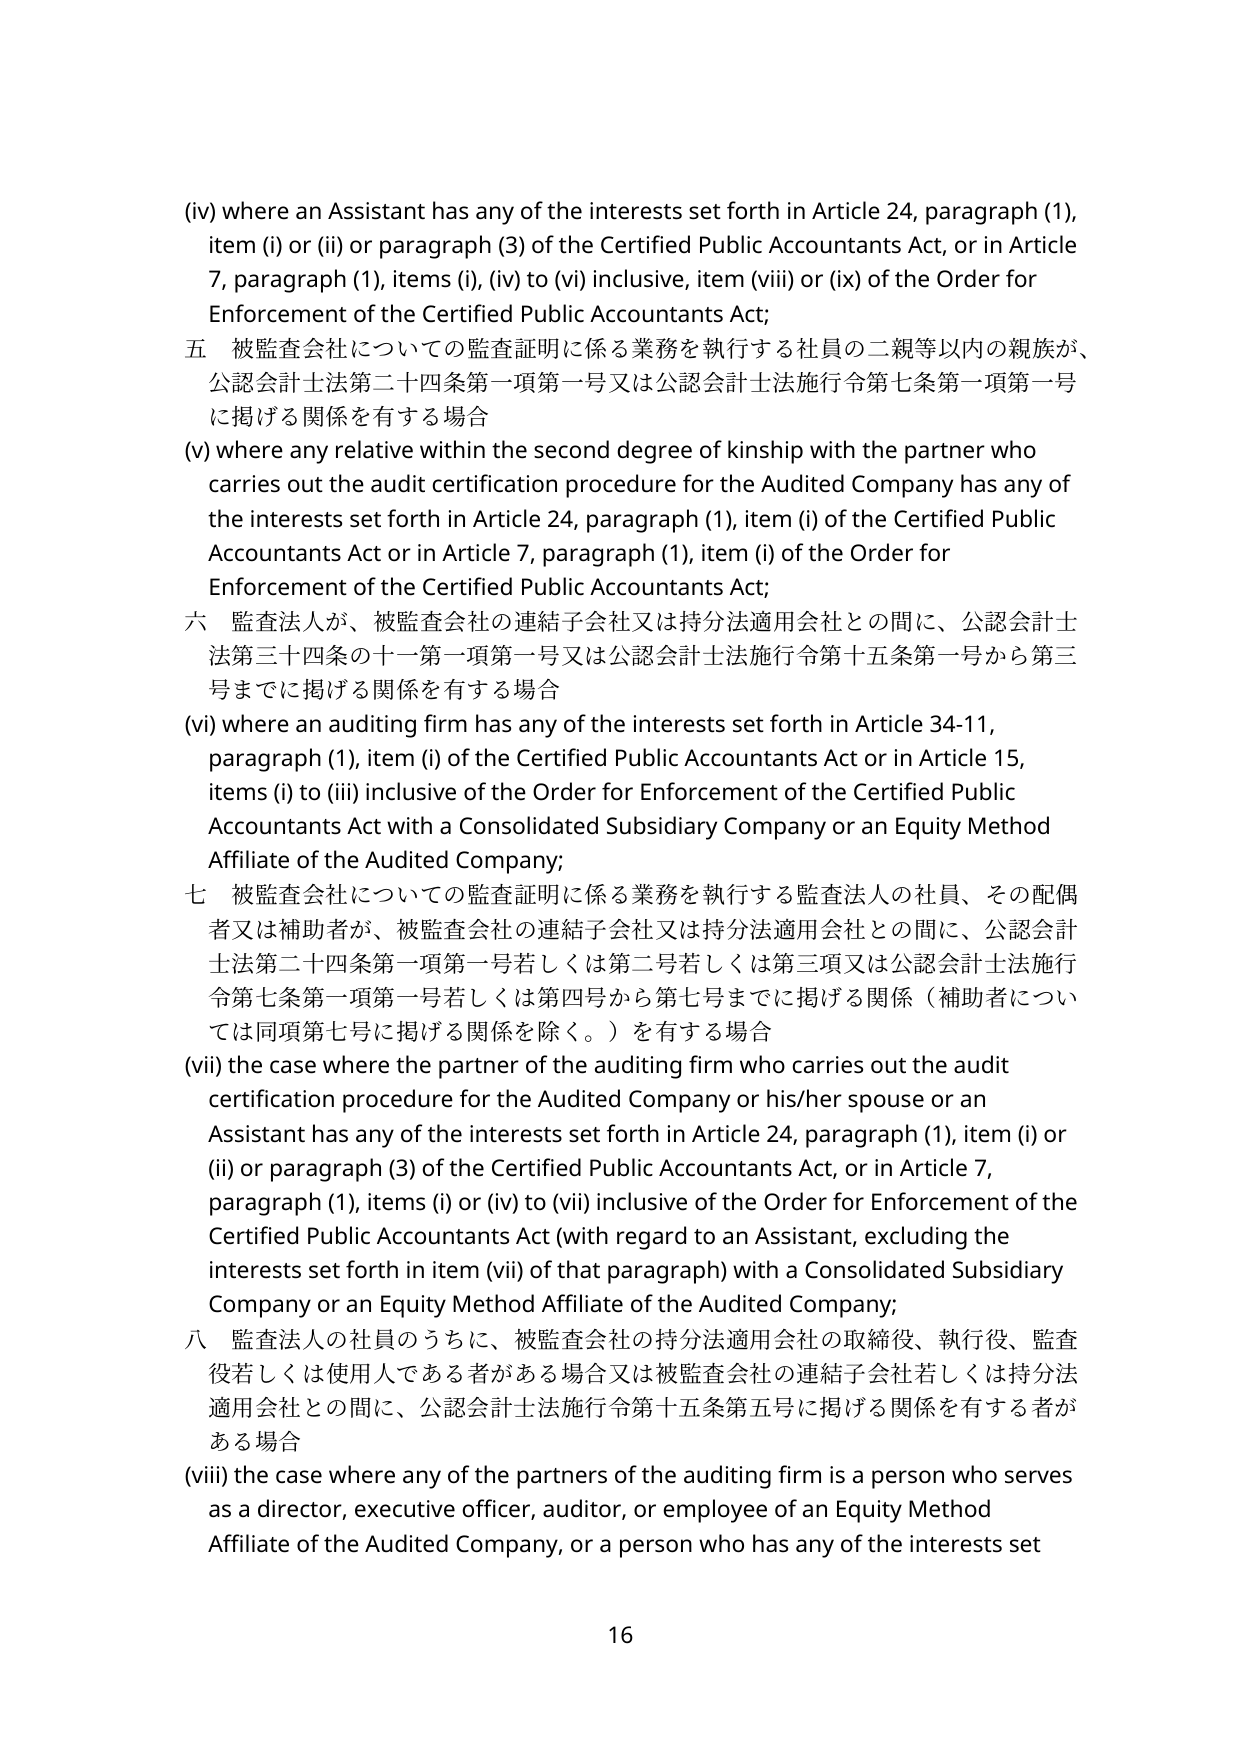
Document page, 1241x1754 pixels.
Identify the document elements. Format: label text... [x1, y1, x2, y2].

text (iv) where an Assistant has any of the interests set forth in Article 24, paragraph (1), item (i) or (ii) or paragraph (3) of the Certified Public Accountants Act, or in Article 7, paragraph (1), items (i), (iv) to (vi) inclusive, item (viii) or (ix) of the Order for Enforcement of the Certified Public Accountants Act; [184, 194, 1079, 330]
text (vii) the case where the partner of the auditing firm who carries out the audit certification procedure for the Audited Company or his/her spouse or an Assistant has any of the interests set forth in Article 24, paragraph (1), item (i) or (ii) or paragraph (3) of the Certified Public Accountants Act, or in Article 7, paragraph (1), items (i) or (iv) to (vii) inclusive of the Order for Enforcement of the Certified Public Accountants Act (with regard to an Assistant, excluding the interests set forth in item (vii) of that paragraph) with a Consolidated Subsidiary Company or an Equity Method Affiliate of the Audited Company; [184, 1048, 1079, 1321]
text 七 被監査会社についての監査証明に係る業務を執行する監査法人の社員、その配偶者又は補助者が、被監査会社の連結子会社又は持分法適用会社との間に、公認会計士法第二十四条第一項第一号若しくは第二号若しくは第三項又は公認会計士法施行令第七条第一項第一号若しくは第四号から第七号までに掲げる関係（補助者については同項第七号に掲げる関係を除く。）を有する場合 [184, 877, 1079, 1048]
text (vi) where an auditing firm has any of the interests set forth in Article 34-11, paragraph (1), item (i) of the Certified Public Accountants Act or in Article 15, items (i) to (iii) inclusive of the Order for Enforcement of the Certified Public Accountants Act with a Consolidated Subsidiary Company or an Equity Method Affiliate of the Audited Company; [184, 706, 1079, 877]
text 八 監査法人の社員のうちに、被監査会社の持分法適用会社の取締役、執行役、監査役若しくは使用人である者がある場合又は被監査会社の連結子会社若しくは持分法適用会社との間に、公認会計士法施行令第十五条第五号に掲げる関係を有する者がある場合 [184, 1321, 1079, 1458]
text 五 被監査会社についての監査証明に係る業務を執行する社員の二親等以内の親族が、公認会計士法第二十四条第一項第一号又は公認会計士法施行令第七条第一項第一号に掲げる関係を有する場合 [184, 330, 1079, 433]
text (v) where any relative within the second degree of kinship with the partner who carries out the audit certification procedure for the Audited Company has any of the interests set forth in Article 24, paragraph (1), item (i) of the Certified Public Accountants Act or in Article 7, paragraph (1), item (i) of the Order for Enforcement of the Certified Public Accountants Act; [184, 433, 1079, 604]
text 六 監査法人が、被監査会社の連結子会社又は持分法適用会社との間に、公認会計士法第三十四条の十一第一項第一号又は公認会計士法施行令第十五条第一号から第三号までに掲げる関係を有する場合 [184, 604, 1079, 706]
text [184, 1458, 1079, 1560]
